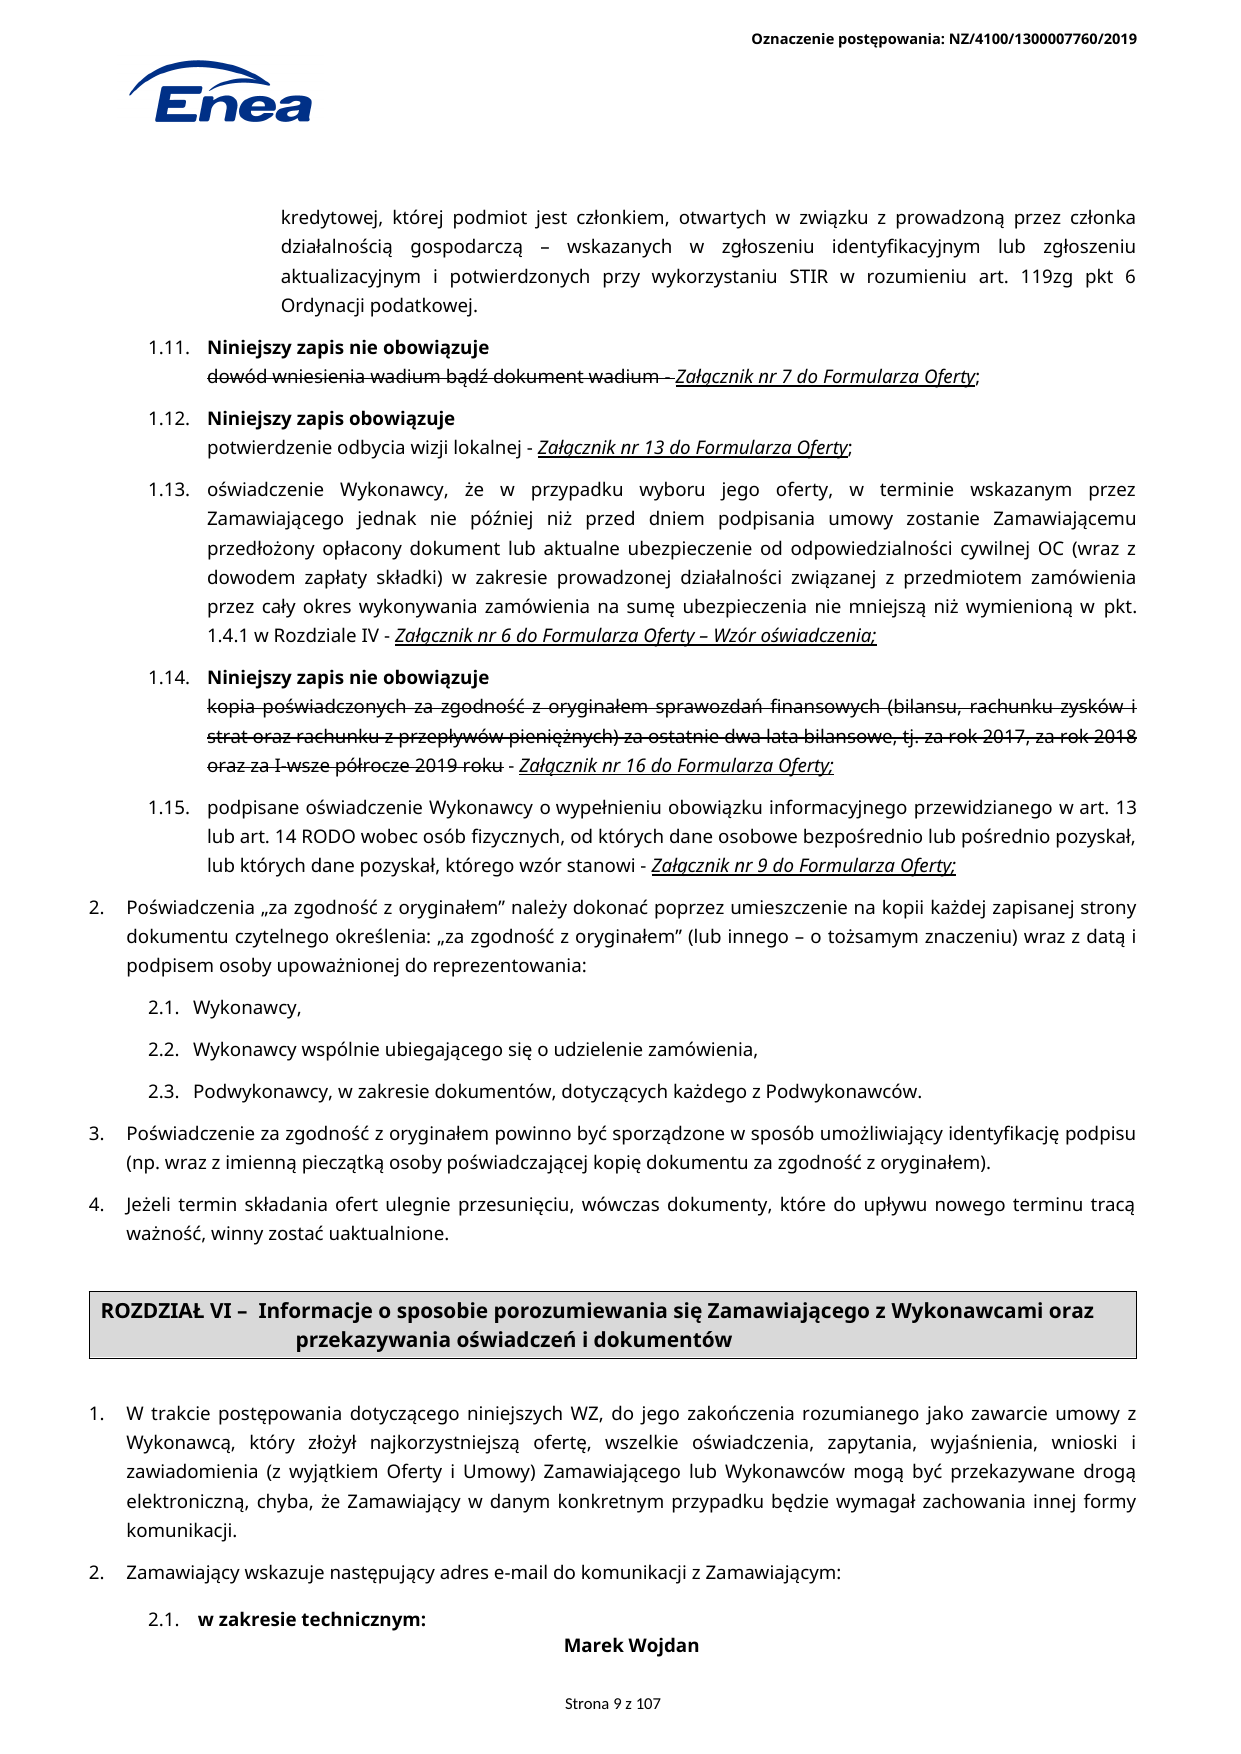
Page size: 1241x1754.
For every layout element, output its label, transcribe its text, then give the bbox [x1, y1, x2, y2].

list Zamawiający wskazuje następujący adres e-mail do komunikacji z Zamawiającym: [89, 1559, 1137, 1585]
text dowód wniesienia wadium bądź dokument wadium - Załącznik nr 7 do Formularza Oferty; [207, 363, 1137, 389]
list podpisane oświadczenie Wykonawcy o wypełnieniu obowiązku informacyjnego przewidzianego w art. 13 lub art. 14 RODO wobec osób fizycznych, od których dane osobowe bezpośrednio lub pośrednio pozyskał, lub których dane pozyskał, którego wzór stanowi - Załącznik nr 9 do Formularza Oferty; [148, 794, 1137, 878]
list oświadczenie Wykonawcy, że w przypadku wyboru jego oferty, w terminie wskazanym przez Zamawiającego jednak nie później niż przed dniem podpisania umowy zostanie Zamawiającemu przedłożony opłacony dokument lub aktualne ubezpieczenie od odpowiedzialności cywilnej OC (wraz z dowodem zapłaty składki) w zakresie prowadzonej działalności związanej z przedmiotem zamówienia przez cały okres wykonywania zamówienia na sumę ubezpieczenia nie mniejszą niż wymienioną w pkt. 1.4.1 w Rozdziale IV - Załącznik nr 6 do Formularza Oferty – Wzór oświadczenia; [148, 476, 1137, 648]
list Poświadczenia „za zgodność z oryginałem” należy dokonać poprzez umieszczenie na kopii każdej zapisanej strony dokumentu czytelnego określenia: „za zgodność z oryginałem” (lub innego – o tożsamym znaczeniu) wraz z datą i podpisem osoby upoważnionej do reprezentowania: [89, 894, 1137, 978]
list Jeżeli termin składania ofert ulegnie przesunięciu, wówczas dokumenty, które do upływu nowego terminu tracą ważność, winny zostać uaktualnione. [89, 1191, 1137, 1246]
list W trakcie postępowania dotyczącego niniejszych WZ, do jego zakończenia rozumianego jako zawarcie umowy z Wykonawcą, który złożył najkorzystniejszą ofertę, wszelkie oświadczenia, zapytania, wyjaśnienia, wnioski i zawiadomienia (z wyjątkiem Oferty i Umowy) Zamawiającego lub Wykonawców mogą być przekazywane drogą elektroniczną, chyba, że Zamawiający w danym konkretnym przypadku będzie wymagał zachowania innej formy komunikacji. [89, 1400, 1137, 1543]
list Marek Wojdan [126, 1632, 1137, 1658]
list Poświadczenie za zgodność z oryginałem powinno być sporządzone w sposób umożliwiający identyfikację podpisu (np. wraz z imienną pieczątką osoby poświadczającej kopię dokumentu za zgodność z oryginałem). [89, 1120, 1137, 1175]
text potwierdzenie odbycia wizji lokalnej - Załącznik nr 13 do Formularza Oferty; [207, 434, 1137, 460]
picture [117, 50, 324, 124]
list Wykonawcy wspólnie ubiegającego się o udzielenie zamówienia, [148, 1036, 1137, 1062]
table_header ROZDZIAŁ VI – Informacje o sposobie porozumiewania się Zamawiającego z Wykonawcami oraz przekazywania oświadczeń i dokumentów [90, 1292, 1136, 1357]
text kopia poświadczonych za zgodność z oryginałem sprawozdań finansowych (bilansu, rachunku zysków i strat oraz rachunku z przepływów pieniężnych) za ostatnie dwa lata bilansowe, tj. za rok 2017, za rok 2018 oraz za I-wsze półrocze 2019 roku - Załącznik nr 16 do Formularza Oferty; [207, 739, 1137, 778]
text kopia poświadczonych za zgodność z oryginałem sprawozdań finansowych (bilansu, rachunku zysków i strat oraz rachunku z przepływów pieniężnych) za ostatnie dwa lata bilansowe, tj. za rok 2017, za rok 2018 oraz za I-wsze półrocze 2019 roku - Załącznik nr 16 do Formularza Oferty; [207, 709, 1137, 737]
list Wykonawcy, [148, 994, 1137, 1020]
list Podwykonawcy, w zakresie dokumentów, dotyczących każdego z Podwykonawców. [148, 1078, 1137, 1104]
list w zakresie technicznym: [148, 1601, 1137, 1632]
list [207, 204, 1137, 318]
